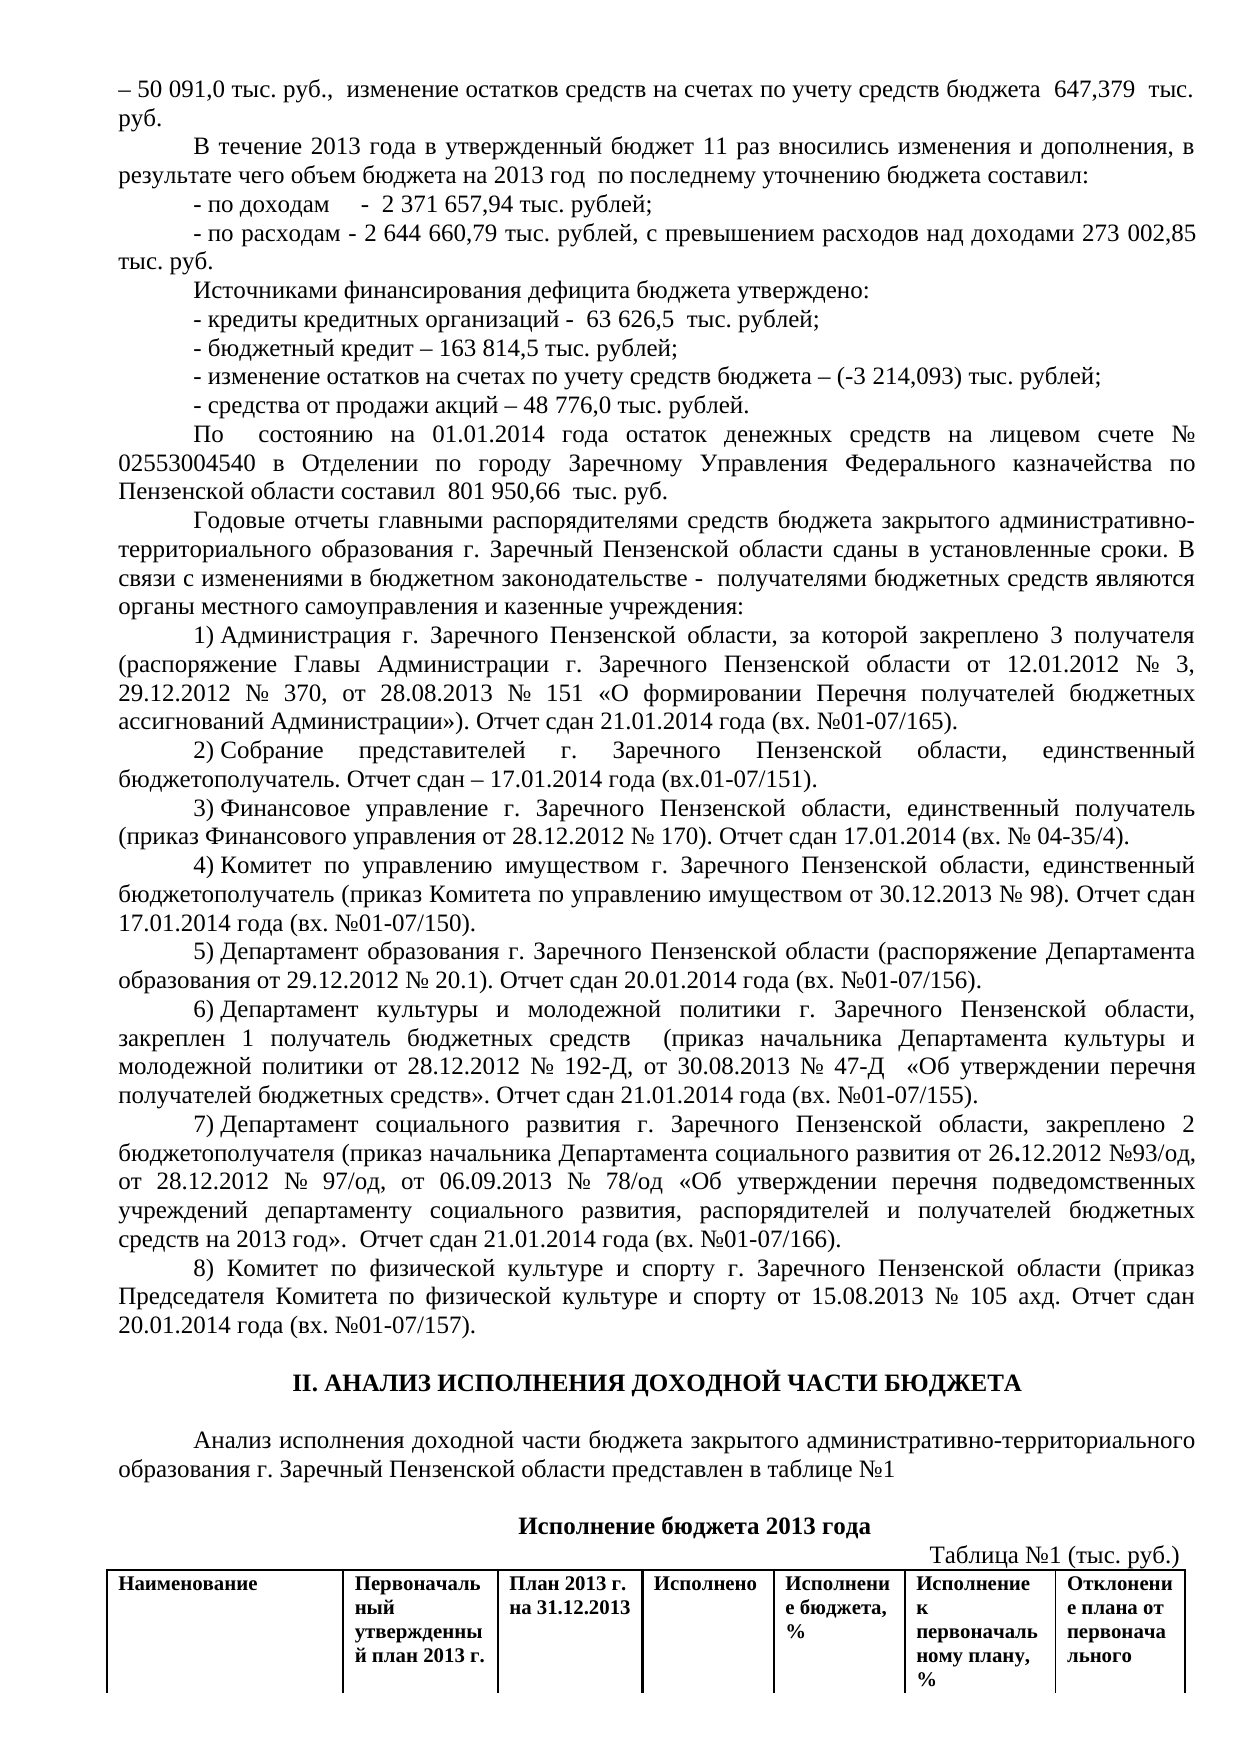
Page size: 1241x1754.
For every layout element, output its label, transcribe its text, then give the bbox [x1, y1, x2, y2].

text - средства от продажи акций – 48 776,0 тыс. рублей. [118, 390, 1196, 419]
text Таблица №1 (тыс. руб.) [929, 1540, 1196, 1569]
text В течение 2013 года в утвержденный бюджет 11 раз вносились изменения и дополнения, в результате чего объем бюджета на 2013 год по последнему уточнению бюджета составил: [118, 131, 1196, 189]
text Годовые отчеты главными распорядителями средств бюджета закрытого административно-территориального образования г. Заречный Пензенской области сданы в установленные сроки. В связи с изменениями в бюджетном законодательстве - получателями бюджетных средств являются органы местного самоуправления и казенные учреждения: [118, 505, 1196, 620]
text - изменение остатков на счетах по учету средств бюджета – (-3 214,093) тыс. рублей; [118, 361, 1196, 390]
table_header Отклонение плана от первоначального [1056, 1571, 1184, 1693]
text По состоянию на 01.01.2014 года остаток денежных средств на лицевом счете № 02553004540 в Отделении по городу Заречному Управления Федерального казначейства по Пензенской области составил 801 950,66 тыс. руб. [118, 419, 1196, 505]
text - по расходам - 2 644 660,79 тыс. рублей, с превышением расходов над доходами 273 002,85 тыс. руб. [118, 218, 1196, 275]
text 2) Собрание представителей г. Заречного Пензенской области, единственный бюджетополучатель. Отчет сдан – 17.01.2014 года (вх.01-07/151). [118, 735, 1196, 793]
text - кредиты кредитных организаций - 63 626,5 тыс. рублей; [118, 304, 1196, 333]
table_header Исполнение бюджета, % [775, 1571, 904, 1693]
text Исполнение бюджета 2013 года [118, 1511, 1196, 1540]
table_header Исполнено [644, 1571, 773, 1693]
text - по доходам - 2 371 657,94 тыс. рублей; [118, 189, 1196, 218]
table_header Первоначальный утвержденный план . [344, 1571, 497, 1693]
text 7) Департамент социального развития г. Заречного Пензенской области, закреплено 2 бюджетополучателя (приказ начальника Департамента социального развития от 26.12.2012 №93/од, от 28.12.2012 № 97/од, от 06.09.2013 № 78/од «Об утверждении перечня подведомственных учреждений департаменту социального развития, распорядителей и получателей бюджетных средств на 2013 год». Отчет сдан 21.01.2014 года (вх. №01-07/166). [118, 1109, 1196, 1253]
text 1) Администрация г. Заречного Пензенской области, за которой закреплено 3 получателя (распоряжение Главы Администрации г. Заречного Пензенской области от 12.01.2012 № 3, 29.12.2012 № 370, от 28.08.2013 № 151 «О формировании Перечня получателей бюджетных ассигнований Администрации»). Отчет сдан 21.01.2014 года (вх. №01-07/165). [118, 620, 1196, 735]
text 8) Комитет по физической культуре и спорту г. Заречного Пензенской области (приказ Председателя Комитета по физической культуре и спорту от 15.08.2013 № 105 ахд. Отчет сдан 20.01.2014 года (вх. №01-07/157). [118, 1253, 1196, 1339]
text Анализ исполнения доходной части бюджета закрытого административно-территориального образования г. Заречный Пензенской области представлен в таблице №1 [118, 1425, 1196, 1483]
table_header План . на 31.12.2013 [499, 1571, 641, 1693]
text 6) Департамент культуры и молодежной политики г. Заречного Пензенской области, закреплен 1 получатель бюджетных средств (приказ начальника Департамента культуры и молодежной политики от 28.12.2012 № 192-Д, от 30.08.2013 № 47-Д «Об утверждении перечня получателей бюджетных средств». Отчет сдан 21.01.2014 года (вх. №01-07/155). [118, 994, 1196, 1109]
text 4) Комитет по управлению имуществом г. Заречного Пензенской области, единственный бюджетополучатель (приказ Комитета по управлению имуществом от 30.12.2013 № 98). Отчет сдан 17.01.2014 года (вх. №01-07/150). [118, 850, 1196, 936]
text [118, 74, 1196, 131]
text 3) Финансовое управление г. Заречного Пензенской области, единственный получатель (приказ Финансового управления от 28.12.2012 № 170). Отчет сдан 17.01.2014 (вх. № 04-35/4). [118, 793, 1196, 850]
text - бюджетный кредит – 163 814,5 тыс. рублей; [118, 333, 1196, 361]
table_header Исполнение к первоначальному плану, % [906, 1571, 1055, 1693]
text Источниками финансирования дефицита бюджета утверждено: [118, 275, 1196, 304]
table_header Наименование [108, 1571, 342, 1693]
text 5) Департамент образования г. Заречного Пензенской области (распоряжение Департамента образования от 29.12.2012 № 20.1). Отчет сдан 20.01.2014 года (вх. №01-07/156). [118, 936, 1196, 994]
text II. АНАЛИЗ ИСПОЛНЕНИЯ ДОХОДНОЙ ЧАСТИ БЮДЖЕТА [118, 1368, 1196, 1396]
